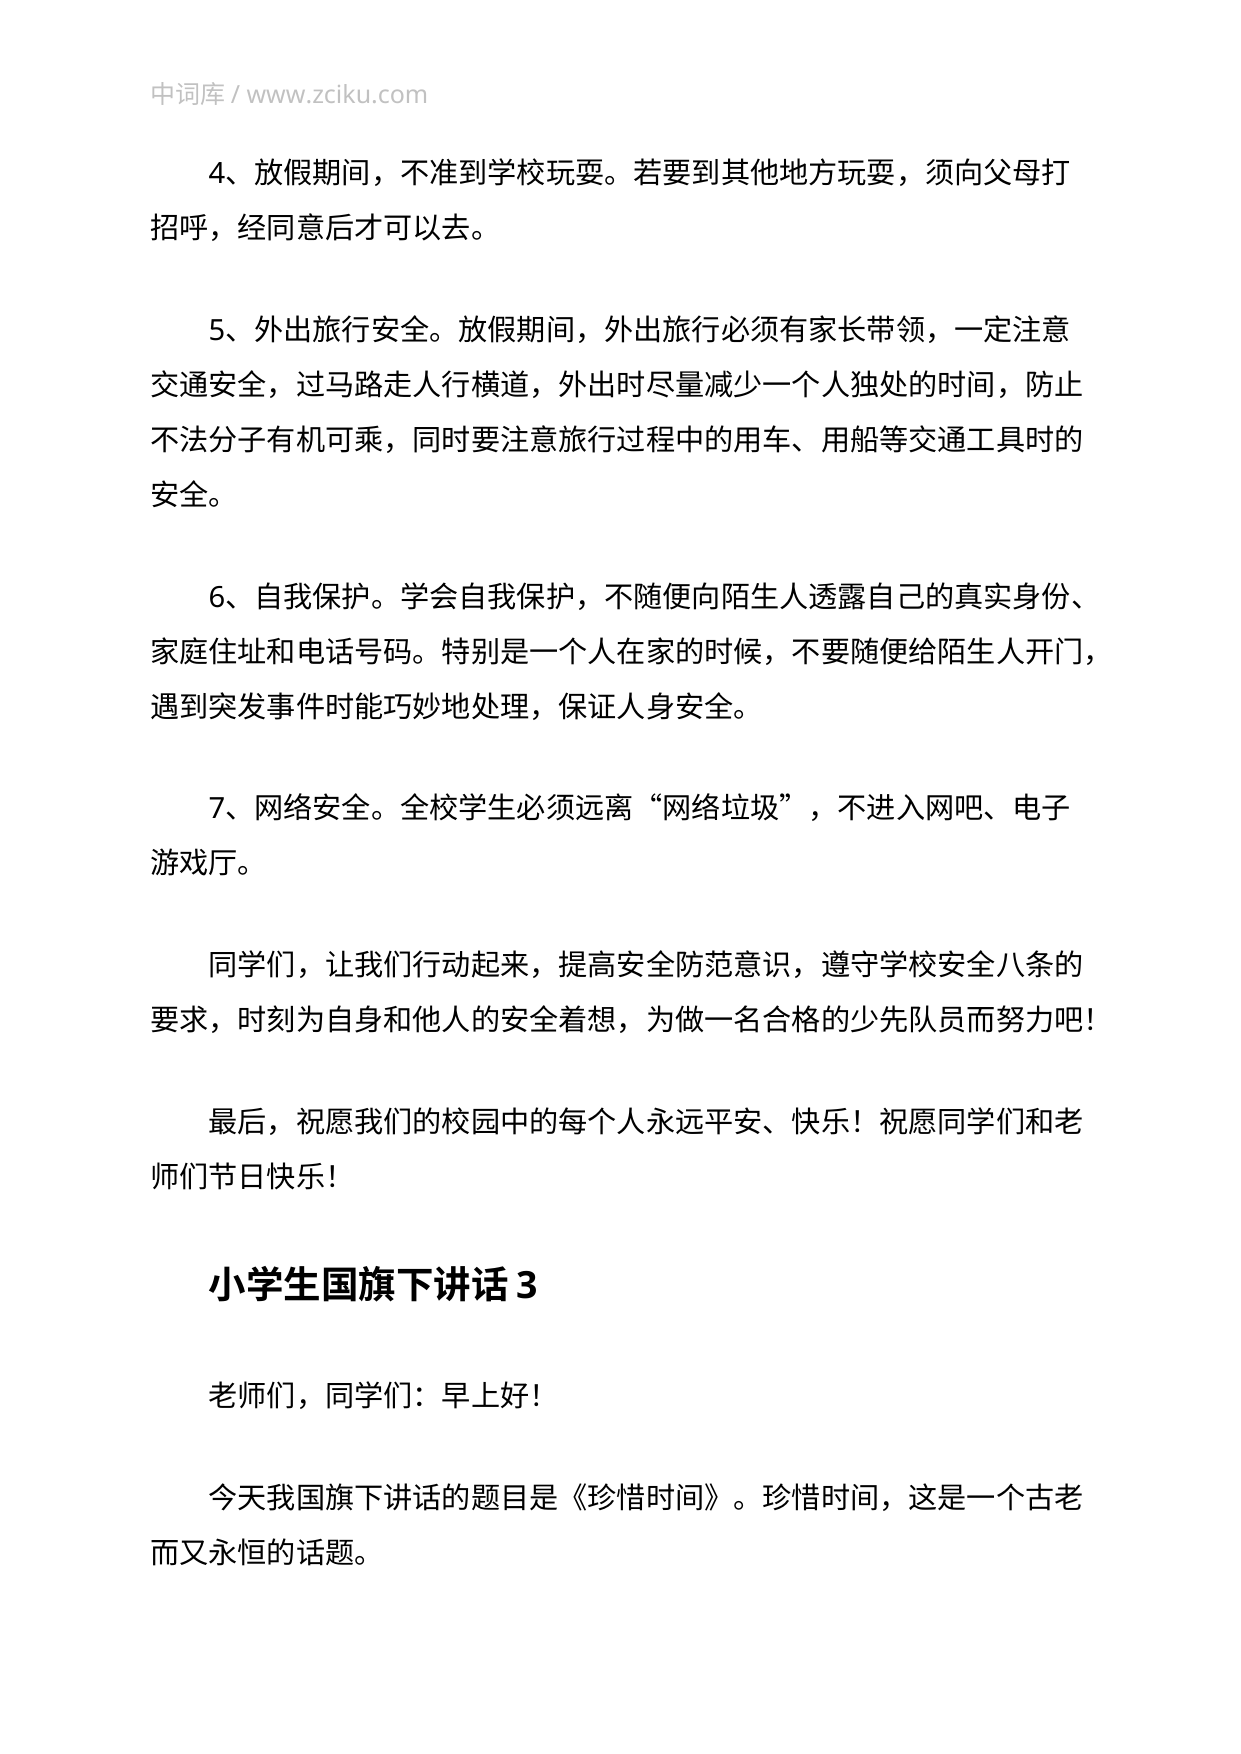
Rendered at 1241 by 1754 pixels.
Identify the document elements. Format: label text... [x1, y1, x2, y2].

text 6、自我保护。学会自我保护，不随便向陌生人透露自己的真实身份、家庭住址和电话号码。特别是一个人在家的时候，不要随便给陌生人开门，遇到突发事件时能巧妙地处理，保证人身安全。 [150, 573, 1090, 726]
text 7、网络安全。全校学生必须远离“网络垃圾”，不进入网吧、电子游戏厅。 [150, 785, 1090, 882]
text 今天我国旗下讲话的题目是《珍惜时间》。珍惜时间，这是一个古老而又永恒的话题。 [150, 1474, 1090, 1572]
text 同学们，让我们行动起来，提高安全防范意识，遵守学校安全八条的要求，时刻为自身和他人的安全着想，为做一名合格的少先队员而努力吧！ [150, 942, 1090, 1039]
text 最后，祝愿我们的校园中的每个人永远平安、快乐！祝愿同学们和老师们节日快乐！ [150, 1098, 1090, 1196]
text 小学生国旗下讲话3 [150, 1255, 1090, 1309]
text 4、放假期间，不准到学校玩耍。若要到其他地方玩耍，须向父母打招呼，经同意后才可以去。 [150, 150, 1090, 247]
text 老师们，同学们：早上好！ [150, 1373, 1090, 1415]
text 5、外出旅行安全。放假期间，外出旅行必须有家长带领，一定注意交通安全，过马路走人行横道，外出时尽量减少一个人独处的时间，防止不法分子有机可乘，同时要注意旅行过程中的用车、用船等交通工具时的安全。 [150, 307, 1090, 514]
